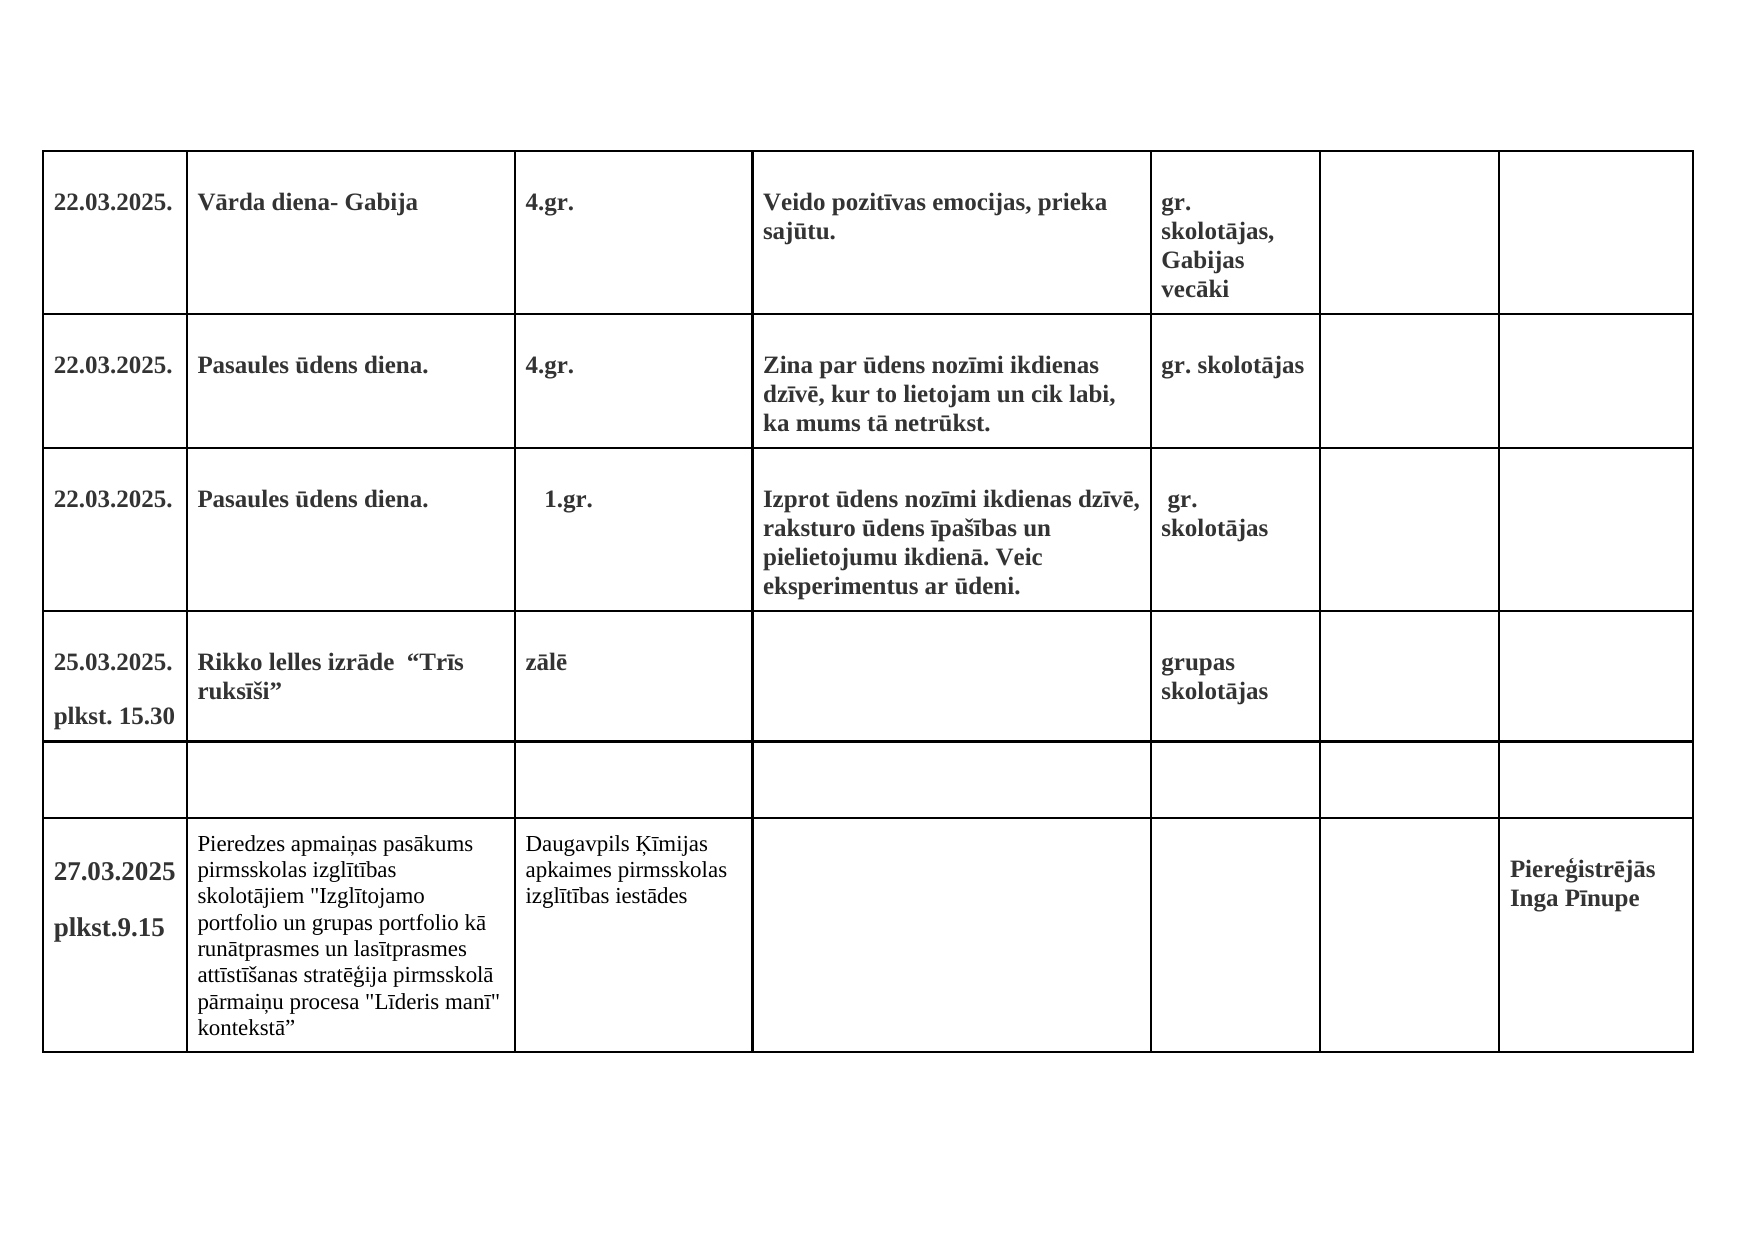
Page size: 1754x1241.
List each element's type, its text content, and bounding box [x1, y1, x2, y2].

table_cell [44, 743, 186, 817]
table_cell [1321, 819, 1498, 1051]
table_cell 4.gr. [516, 315, 751, 447]
table_cell [754, 743, 1150, 817]
table_cell Veido pozitīvas emocijas, prieka sajūtu. [754, 152, 1150, 313]
table_cell [1152, 819, 1319, 1051]
table_cell 25.03.2025. plkst. 15.30 [44, 612, 186, 740]
table_cell [1321, 449, 1498, 610]
table_cell 1.gr. [516, 449, 751, 610]
table_cell Rikko lelles izrāde “Trīs ruksīši” [188, 612, 514, 740]
table_cell [1321, 612, 1498, 740]
table_cell gr. skolotājas, Gabijas vecāki [1152, 152, 1319, 313]
table_cell [188, 743, 514, 817]
table_cell Pasaules ūdens diena. [188, 315, 514, 447]
table_cell Zina par ūdens nozīmi ikdienas dzīvē, kur to lietojam un cik labi, ka mums tā netrūkst. [754, 315, 1150, 447]
table_cell [1321, 152, 1498, 313]
table_cell [1321, 743, 1498, 817]
table_cell [1500, 449, 1692, 610]
table_cell zālē [516, 612, 751, 740]
table_cell Piereģistrējās Inga Pīnupe [1500, 819, 1692, 1051]
table_cell [1500, 743, 1692, 817]
table_cell grupas skolotājas [1152, 612, 1319, 740]
table_cell gr. skolotājas [1152, 315, 1319, 447]
table_cell Vārda diena- Gabija [188, 152, 514, 313]
table_cell [1500, 315, 1692, 447]
table_cell Pasaules ūdens diena. [188, 449, 514, 610]
table_cell [1321, 315, 1498, 447]
table_cell Daugavpils Ķīmijas apkaimes pirmsskolas izglītības iestādes [516, 819, 751, 1051]
table_cell [1500, 152, 1692, 313]
table_cell gr. skolotājas [1152, 449, 1319, 610]
table_cell 4.gr. [516, 152, 751, 313]
table_cell [1152, 743, 1319, 817]
table_cell 22.03.2025. [44, 315, 186, 447]
table_cell [754, 612, 1150, 740]
table_cell Pieredzes apmaiņas pasākums pirmsskolas izglītības skolotājiem "Izglītojamo portfolio un grupas portfolio kā runātprasmes un lasītprasmes attīstīšanas stratēģija pirmsskolā pārmaiņu procesa "Līderis manī" kontekstā” [188, 819, 514, 1051]
table_cell 22.03.2025. [44, 152, 186, 313]
table_cell Izprot ūdens nozīmi ikdienas dzīvē, raksturo ūdens īpašības un pielietojumu ikdienā. Veic eksperimentus ar ūdeni. [754, 449, 1150, 610]
table_cell [754, 819, 1150, 1051]
table_cell [1500, 612, 1692, 740]
table_cell 22.03.2025. [44, 449, 186, 610]
table_cell 27.03.2025 plkst.9.15 [44, 819, 186, 1051]
table_cell [516, 743, 751, 817]
